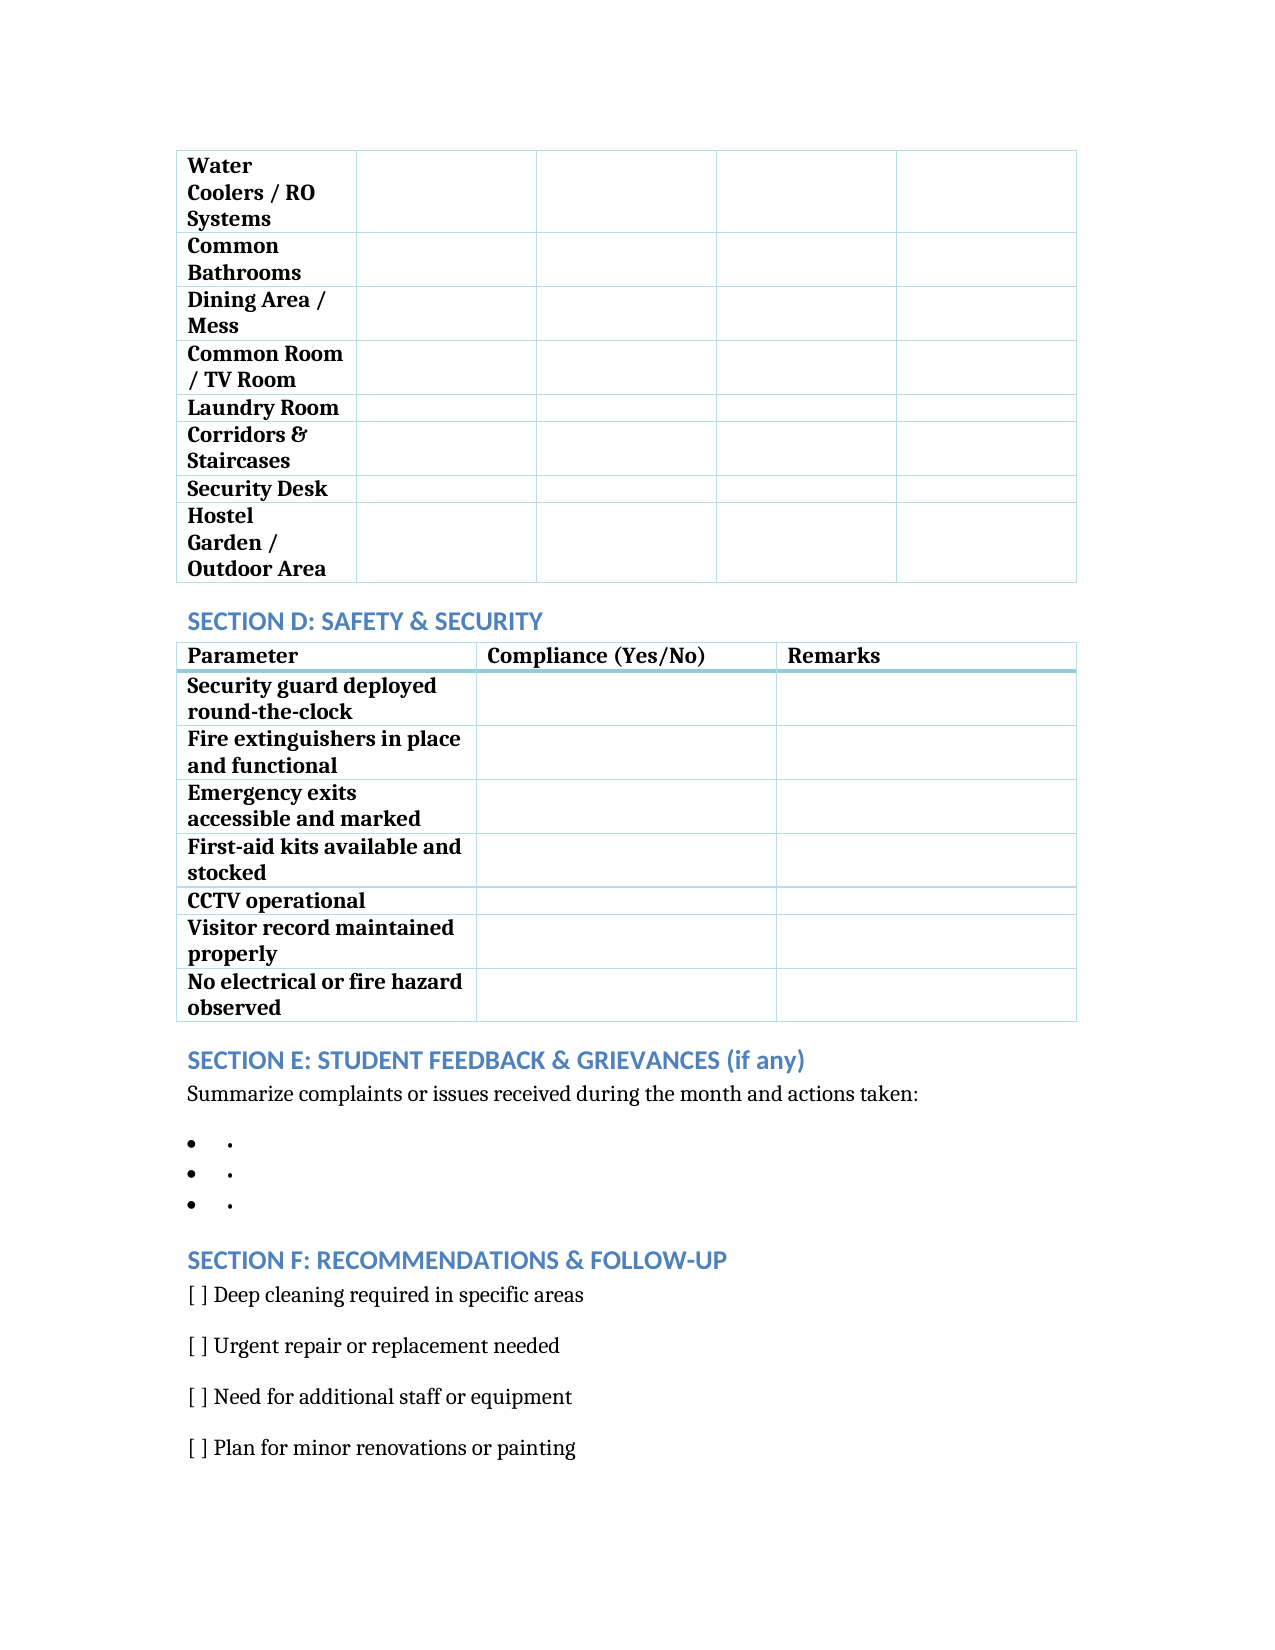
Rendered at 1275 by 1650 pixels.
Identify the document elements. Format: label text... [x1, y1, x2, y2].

table_cell Laundry Room [177, 395, 356, 421]
table_cell [897, 503, 1076, 582]
table_cell Fire extinguishers in place and functional [177, 726, 476, 779]
table_cell [717, 476, 896, 502]
table_cell Hostel Garden / Outdoor Area [177, 503, 356, 582]
table_cell [897, 233, 1076, 286]
table_cell Security Desk [177, 476, 356, 502]
table_cell [537, 151, 716, 232]
table_cell [537, 287, 716, 340]
table_cell [537, 233, 716, 286]
table_cell Common Bathrooms [177, 233, 356, 286]
table_cell [477, 969, 776, 1021]
table_cell [477, 780, 776, 833]
text [ ] Plan for minor renovations or painting [187, 1434, 1087, 1461]
table_cell [777, 673, 1076, 725]
table_cell [717, 395, 896, 421]
table_cell [477, 888, 776, 914]
text [ ] Deep cleaning required in specific areas [187, 1281, 1087, 1308]
table_cell [537, 395, 716, 421]
subtitle SECTION E: STUDENT FEEDBACK & GRIEVANCES (if any) [187, 1043, 1087, 1076]
table_cell Water Coolers / RO Systems [177, 151, 356, 232]
table_cell [537, 503, 716, 582]
table_cell [717, 151, 896, 232]
table_cell [477, 726, 776, 779]
table_cell [897, 476, 1076, 502]
table_cell [537, 341, 716, 393]
list • [187, 1192, 1087, 1219]
table_cell [777, 888, 1076, 914]
text Summarize complaints or issues received during the month and actions taken: [187, 1081, 1087, 1107]
table_cell Security guard deployed round-the-clock [177, 673, 476, 725]
table_cell [897, 151, 1076, 232]
table_cell [537, 476, 716, 502]
subtitle SECTION D: SAFETY & SECURITY [187, 604, 1087, 637]
table_cell [357, 503, 536, 582]
table_cell [777, 969, 1076, 1021]
table_cell Emergency exits accessible and marked [177, 780, 476, 833]
table_cell [357, 287, 536, 340]
table_cell [717, 287, 896, 340]
table_cell [477, 915, 776, 967]
table_cell [717, 503, 896, 582]
table_cell [777, 726, 1076, 779]
table_cell Visitor record maintained properly [177, 915, 476, 967]
table_cell [477, 834, 776, 886]
table_header Parameter [177, 643, 476, 669]
table_cell [357, 341, 536, 393]
table_cell [717, 422, 896, 474]
table_cell [777, 780, 1076, 833]
table_cell [897, 395, 1076, 421]
table_header Remarks [777, 643, 1076, 669]
text [ ] Urgent repair or replacement needed [187, 1332, 1087, 1359]
table_cell [897, 341, 1076, 393]
table_cell [717, 341, 896, 393]
list • [187, 1132, 1087, 1158]
table_cell [357, 233, 536, 286]
table_header Compliance (Yes/No) [477, 643, 776, 669]
table_cell Corridors & Staircases [177, 422, 356, 474]
table_cell [777, 834, 1076, 886]
table_cell [897, 422, 1076, 474]
table_cell First-aid kits available and stocked [177, 834, 476, 886]
table_cell Dining Area / Mess [177, 287, 356, 340]
table_cell [357, 422, 536, 474]
table_cell [537, 422, 716, 474]
table_cell [357, 476, 536, 502]
table_cell CCTV operational [177, 888, 476, 914]
subtitle SECTION F: RECOMMENDATIONS & FOLLOW-UP [187, 1243, 1087, 1277]
table_cell [897, 287, 1076, 340]
text [ ] Need for additional staff or equipment [187, 1383, 1087, 1410]
table_cell [777, 915, 1076, 967]
table_cell [717, 233, 896, 286]
table_cell [477, 673, 776, 725]
table_cell No electrical or fire hazard observed [177, 969, 476, 1021]
table_cell [357, 151, 536, 232]
list • [187, 1162, 1087, 1189]
table_cell Common Room / TV Room [177, 341, 356, 393]
table_cell [357, 395, 536, 421]
